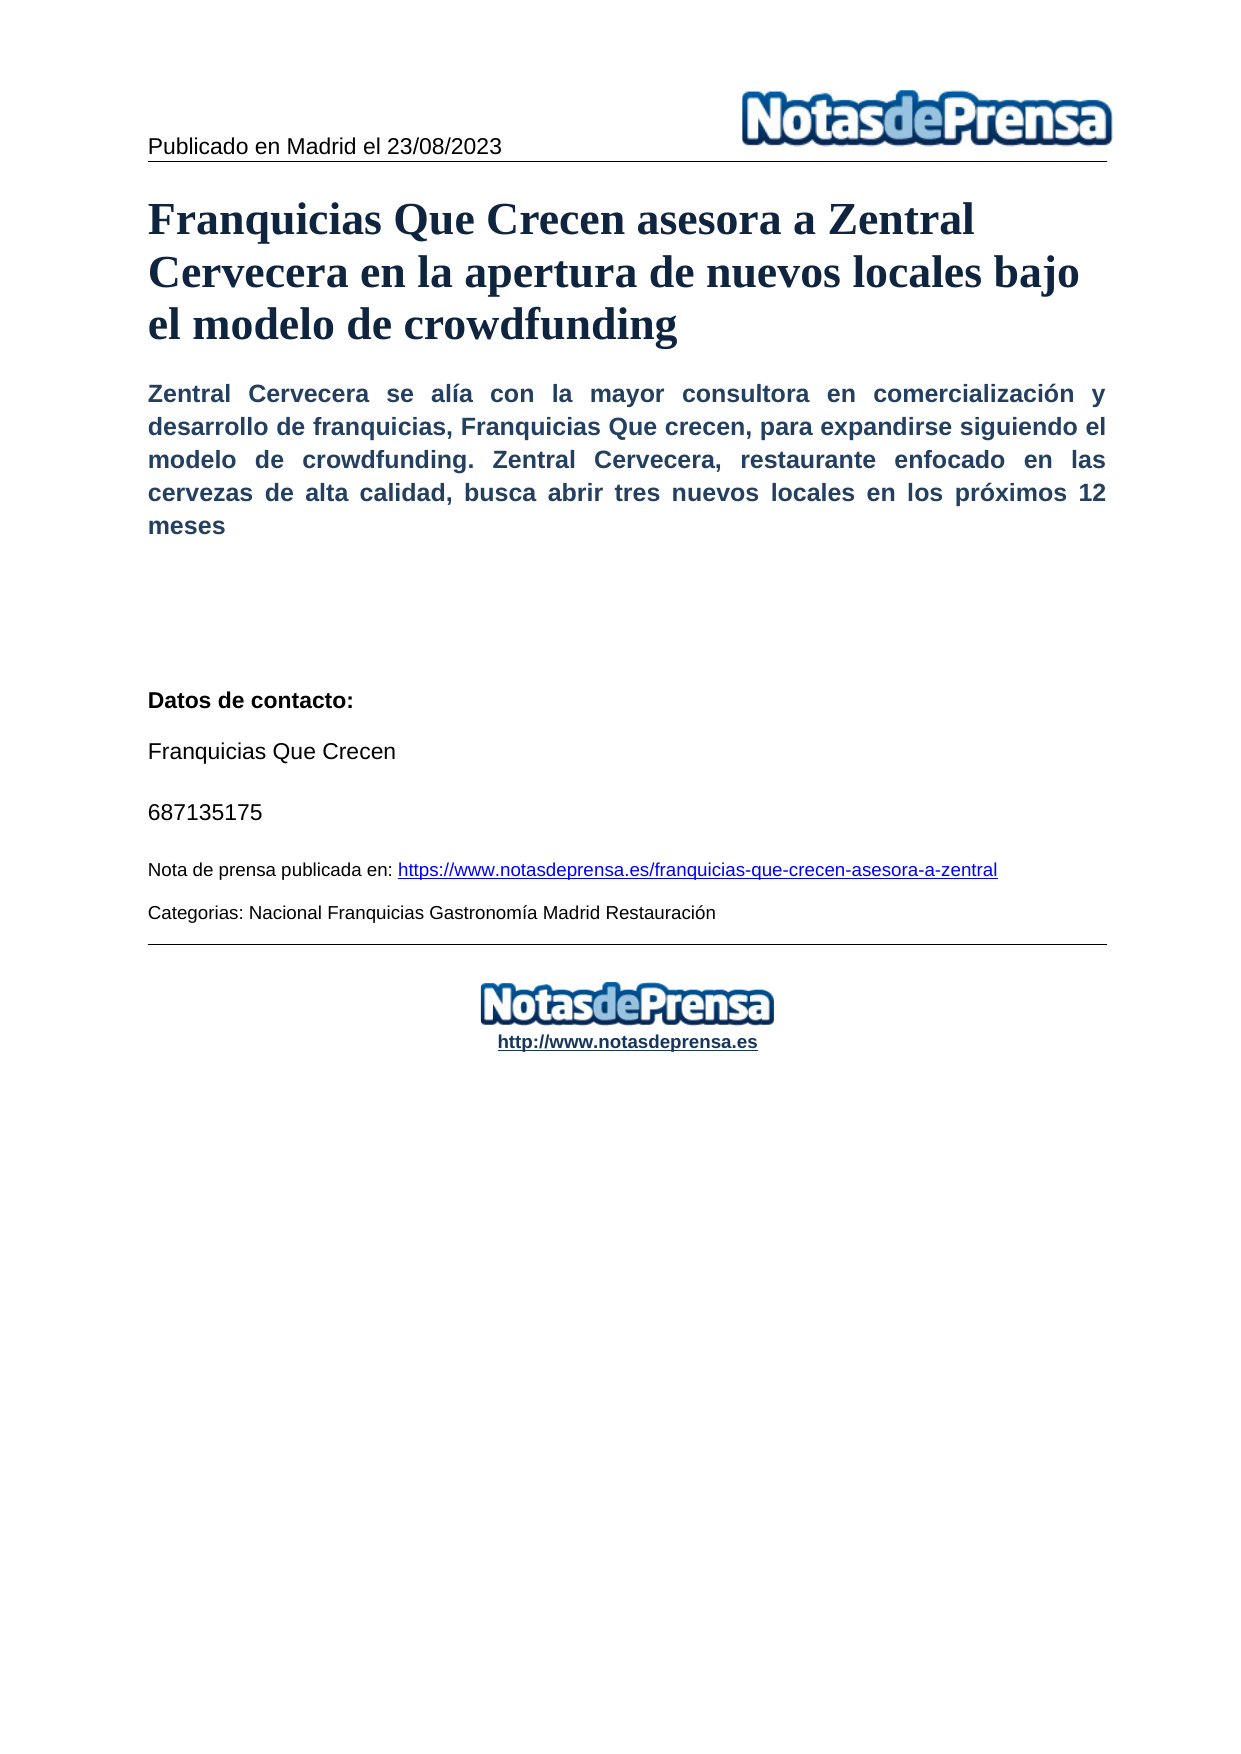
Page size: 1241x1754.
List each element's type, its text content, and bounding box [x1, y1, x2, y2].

text Nota de prensa publicada en: https://www.notasdeprensa.es/franquicias-que-crecen-asesora-a-zentral [148, 859, 1107, 881]
picture [742, 90, 1113, 148]
text Franquicias Que Crecen [148, 738, 1063, 764]
text Datos de contacto: [148, 687, 1107, 713]
subtitle Franquicias Que Crecen asesora a Zentral Cervecera en la apertura de nuevos locales bajo el modelo de crowdfunding [148, 192, 1107, 350]
text 687135175 [148, 799, 1063, 825]
text Categorias: Nacional Franquicias Gastronomía Madrid Restauración [148, 901, 1107, 923]
text Publicado en Madrid el 23/08/2023 [148, 133, 1107, 161]
subtitle Zentral Cervecera se alía con la mayor consultora en comercialización y desarrollo de franquicias, Franquicias Que crecen, para expandirse siguiendo el modelo de crowdfunding. Zentral Cervecera, restaurante enfocado en las cervezas de alta calidad, busca abrir tres nuevos locales en los próximos 12 meses [148, 379, 1107, 540]
text http://www.notasdeprensa.es [148, 1031, 1107, 1052]
picture [480, 981, 775, 1027]
